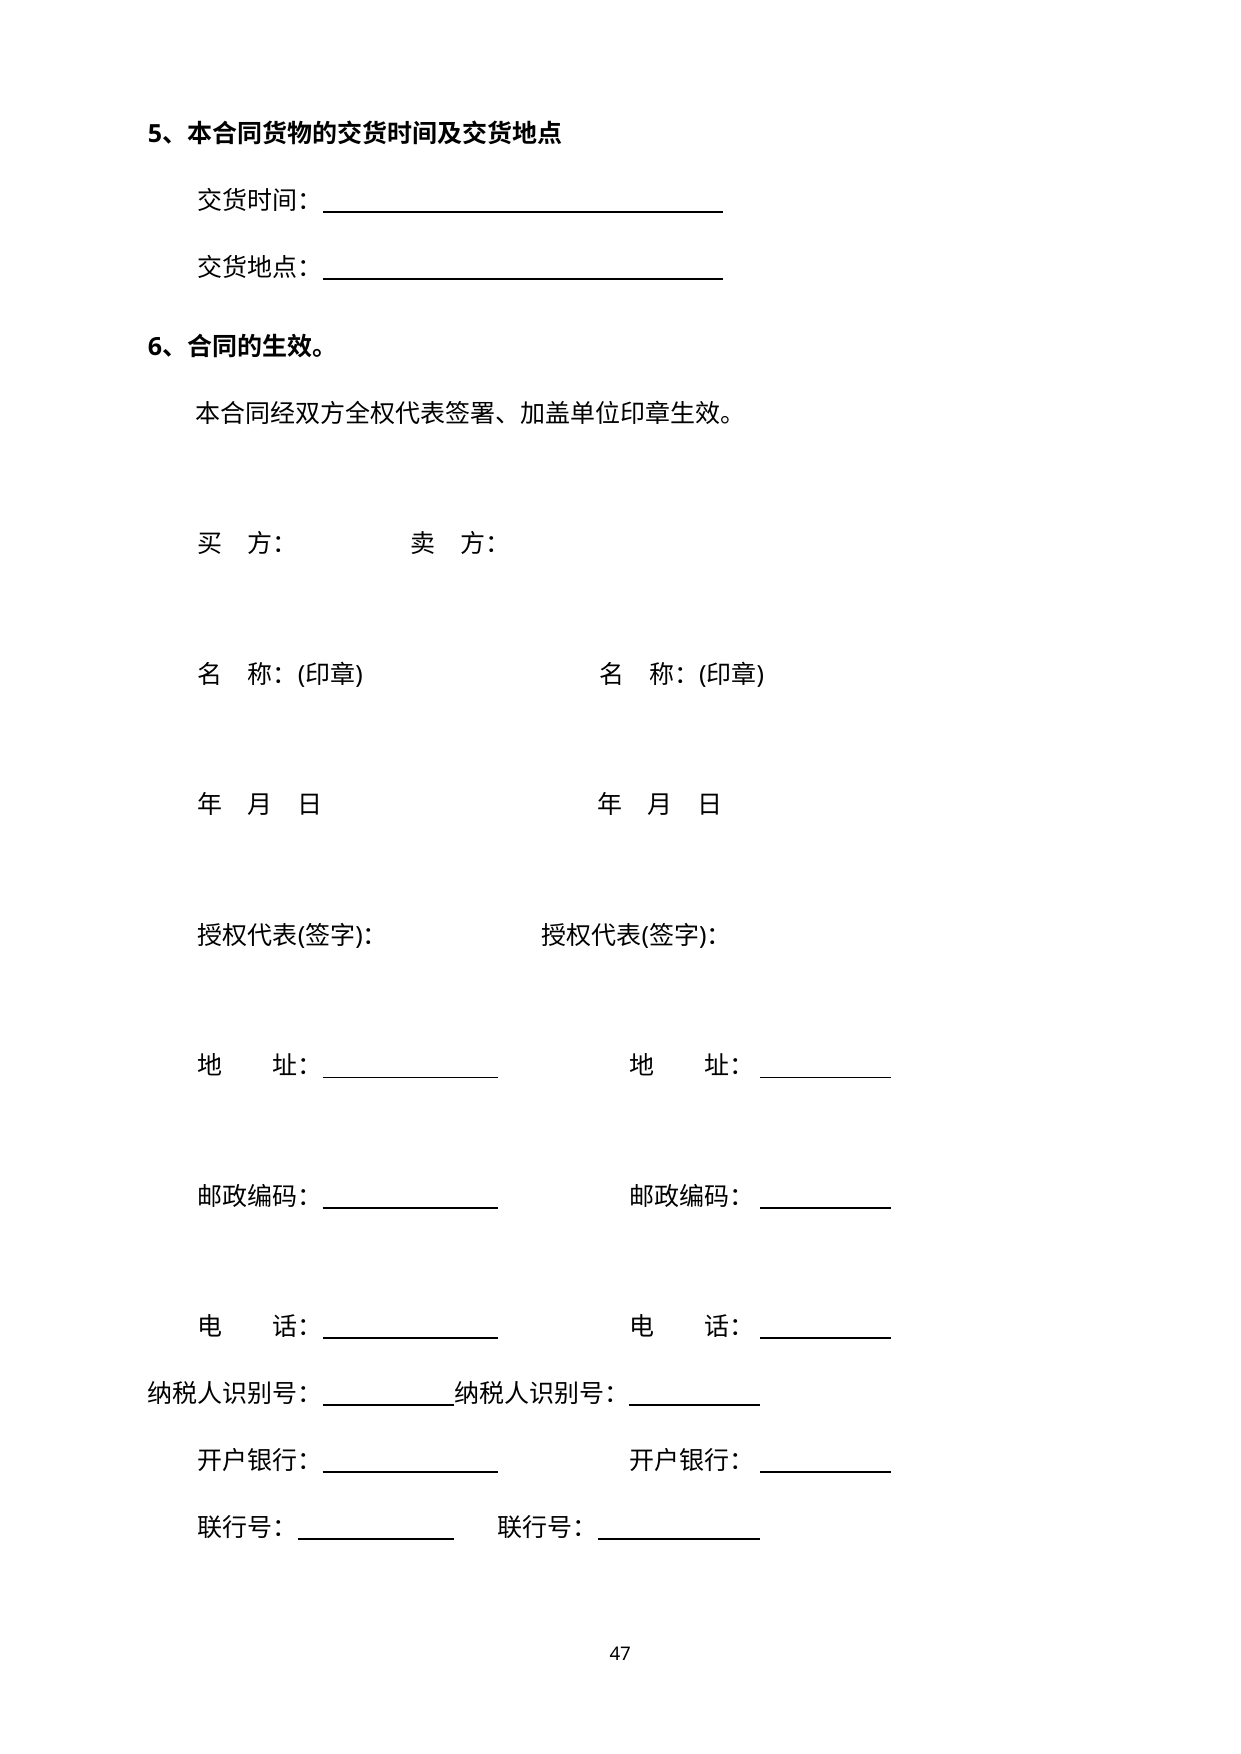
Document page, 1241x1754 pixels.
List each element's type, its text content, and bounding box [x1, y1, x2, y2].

text 年 月 日 年 月 日 [148, 785, 1092, 821]
text 地 址： 地 址： [148, 1046, 1092, 1082]
text 电 话： 电 话： [148, 1306, 1092, 1343]
text 纳税人识别号： 纳税人识别号： [148, 1373, 1092, 1409]
text 开户银行： 开户银行： [148, 1440, 1092, 1476]
text 买 方： 卖 方： [148, 524, 1092, 560]
text 名 称：(印章) 名 称：(印章) [148, 654, 1092, 691]
text 交货时间： [148, 180, 1092, 217]
text 交货地点： [148, 247, 1092, 283]
text 5、本合同货物的交货时间及交货地点 [148, 113, 1092, 150]
text 邮政编码： 邮政编码： [148, 1176, 1092, 1212]
text 联行号： 联行号： [148, 1507, 1092, 1543]
text 授权代表(签字)： 授权代表(签字)： [148, 915, 1092, 951]
text 本合同经双方全权代表签署、加盖单位印章生效。 [148, 393, 1092, 430]
text 6、合同的生效。 [148, 327, 1092, 363]
